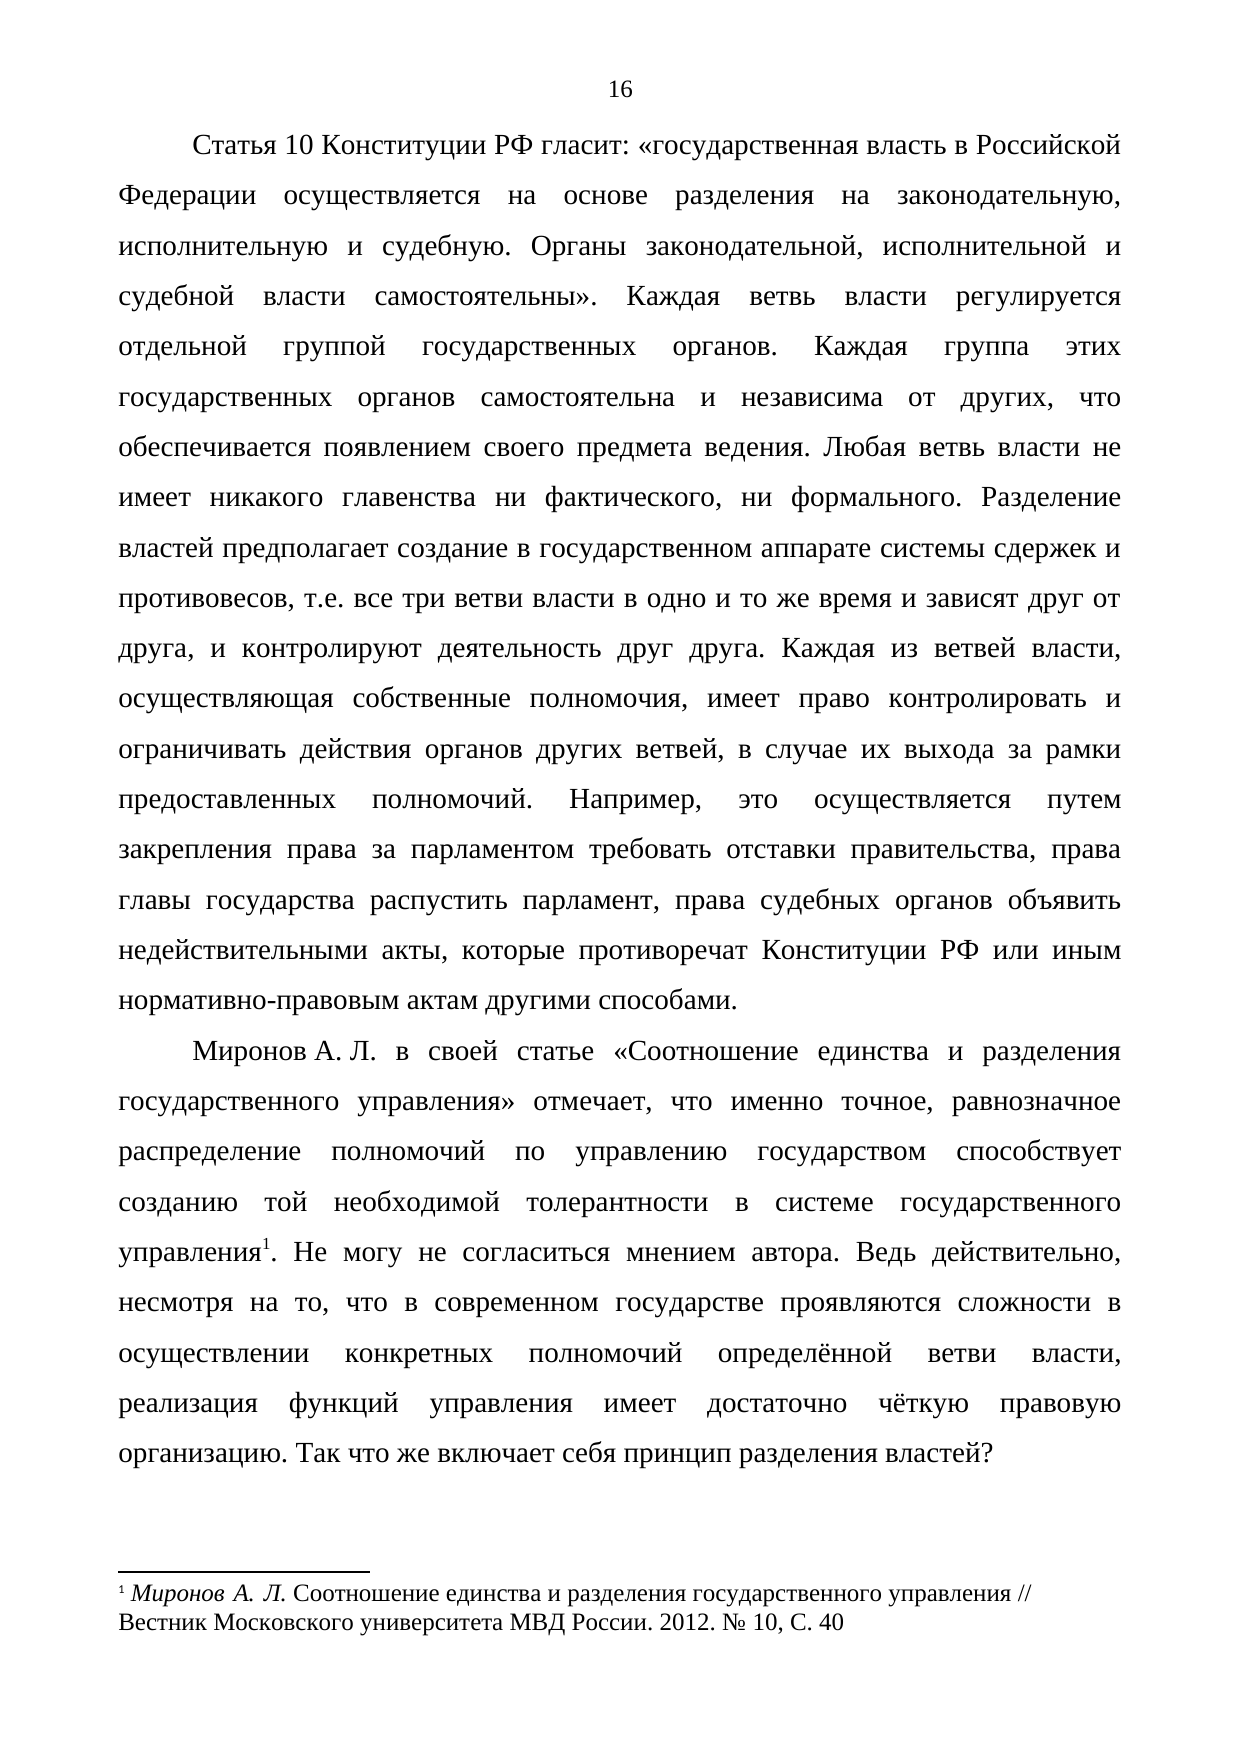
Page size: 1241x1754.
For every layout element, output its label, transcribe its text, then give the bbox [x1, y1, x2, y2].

text Миронов А. Л. в своей статье «Соотношение единства и разделения государственного управления» отмечает, что именно точное, равнозначное распределение полномочий по управлению государством способствует созданию той необходимой толерантности в системе государственного управления. Не могу не согласиться мнением автора. Ведь действительно, несмотря на то, что в современном государстве проявляются сложности в осуществлении конкретных полномочий определённой ветви власти, реализация функций управления имеет достаточно чёткую правовую организацию. Так что же включает себя принцип разделения властей? [118, 1033, 1122, 1469]
text Статья 10 Конституции РФ гласит: «государственная власть в Российской Федерации осуществляется на основе разделения на законодательную, исполнительную и судебную. Органы законодательной, исполнительной и судебной власти самостоятельны». Каждая ветвь власти регулируется отдельной группой государственных органов. Каждая группа этих государственных органов самостоятельна и независима от других, что обеспечивается появлением своего предмета ведения. Любая ветвь власти не имеет никакого главенства ни фактического, ни формального. Разделение властей предполагает создание в государственном аппарате системы сдержек и противовесов, т.е. все три ветви власти в одно и то же время и зависят друг от друга, и контролируют деятельность друг друга. Каждая из ветвей власти, осуществляющая собственные полномочия, имеет право контролировать и ограничивать действия органов других ветвей, в случае их выхода за рамки предоставленных полномочий. Например, это осуществляется путем закрепления права за парламентом требовать отставки правительства, права главы государства распустить парламент, права судебных органов объявить недействительными акты, которые противоречат Конституции РФ или иным нормативно-правовым актам другими способами. [118, 127, 1122, 1016]
